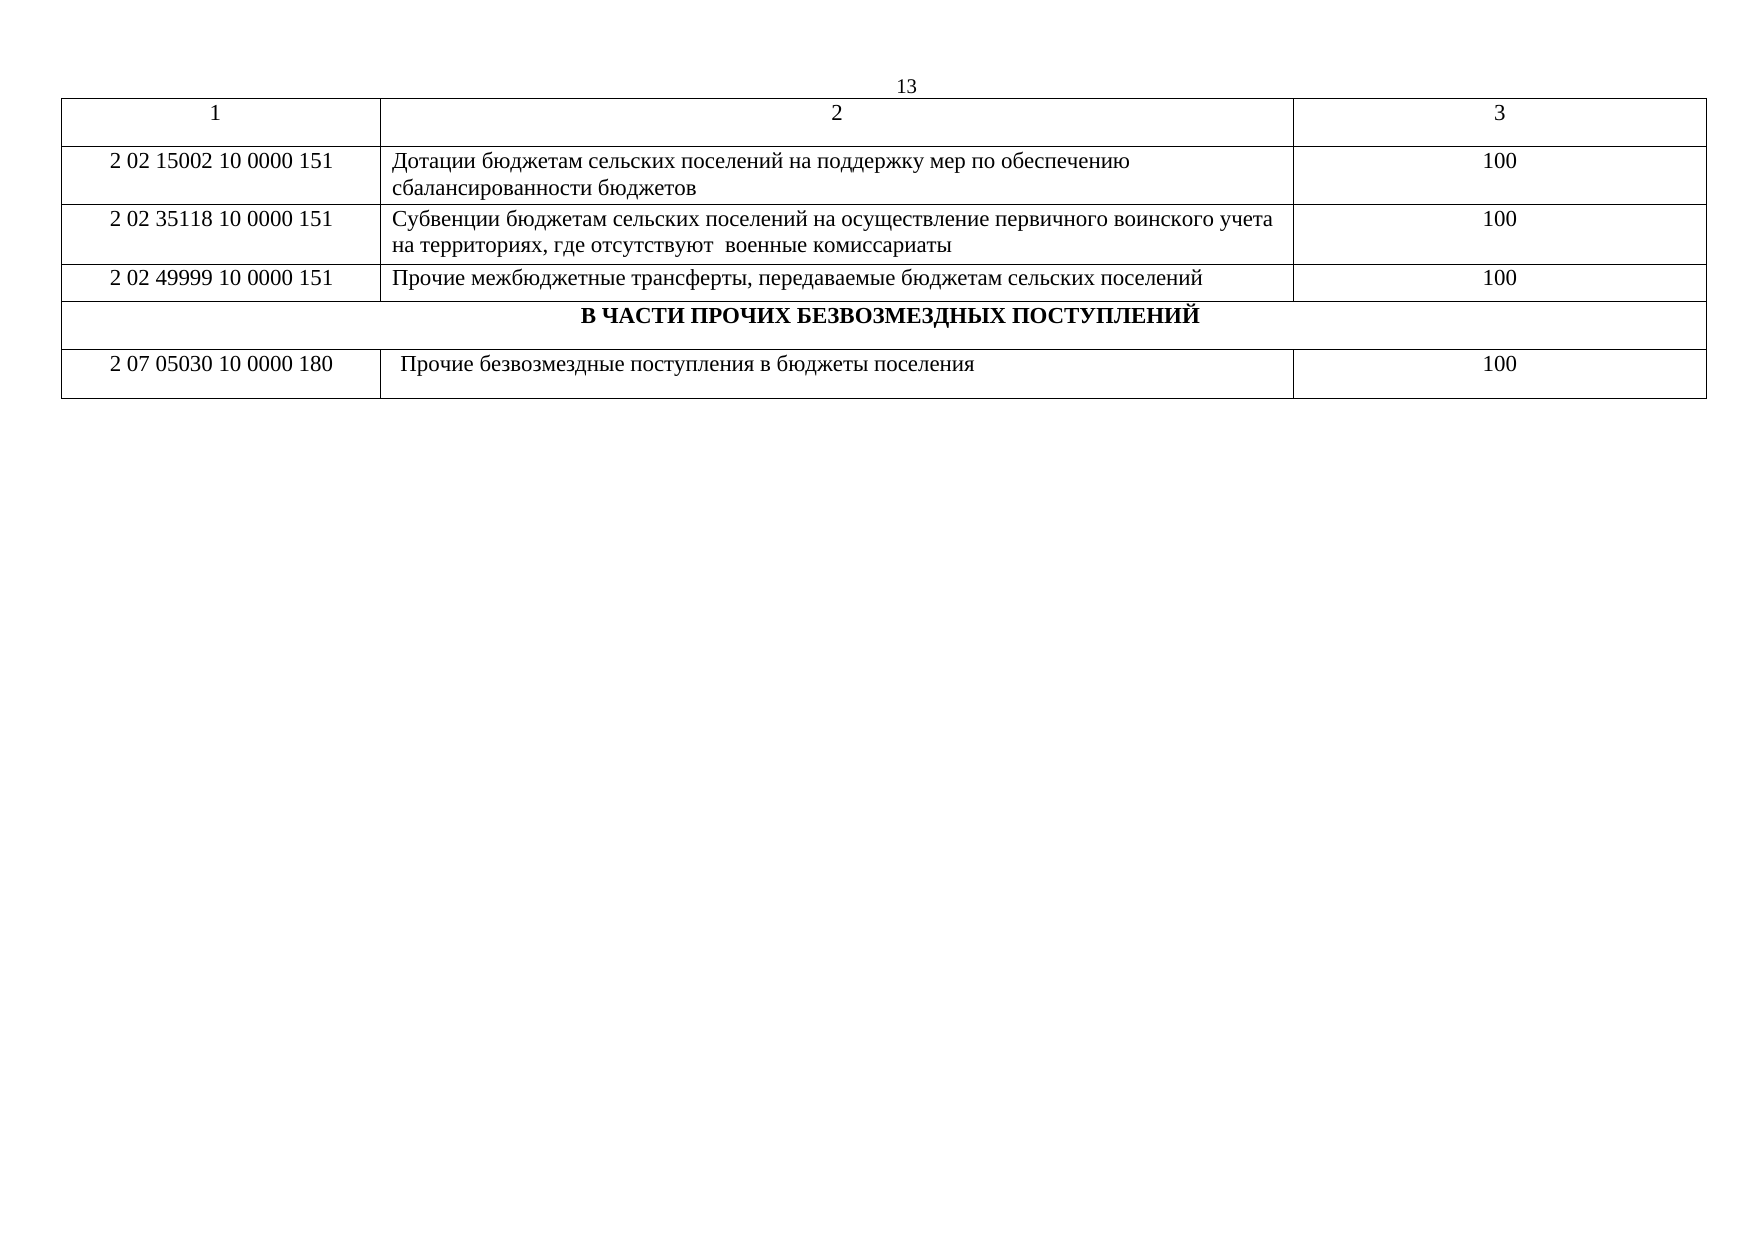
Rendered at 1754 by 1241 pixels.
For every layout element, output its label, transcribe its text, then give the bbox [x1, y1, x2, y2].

table_cell 2 02 49999 10 0000 151 [62, 265, 380, 301]
table_cell Прочие безвозмездные поступления в бюджеты поселения [381, 350, 1293, 398]
table_cell 100 [1294, 350, 1706, 398]
table_header 3 [1294, 99, 1706, 146]
table_cell 2 02 35118 10 0000 151 [62, 205, 380, 263]
table_cell 2 02 15002 10 0000 151 [62, 147, 380, 204]
table_cell Прочие межбюджетные трансферты, передаваемые бюджетам сельских поселений [381, 265, 1293, 301]
table_cell 100 [1294, 205, 1706, 263]
table_cell 2 07 05030 10 0000 180 [62, 350, 380, 398]
table_cell 100 [1294, 265, 1706, 301]
table_header 2 [381, 99, 1293, 146]
table_header 1 [62, 99, 380, 146]
table_cell 100 [1294, 147, 1706, 204]
table_cell Дотации бюджетам сельских поселений на поддержку мер по обеспечению сбалансированности бюджетов [381, 147, 1293, 204]
table_cell Субвенции бюджетам сельских поселений на осуществление первичного воинского учета на территориях, где отсутствуют военные комиссариаты [381, 205, 1293, 263]
table_cell В ЧАСТИ ПРОЧИХ БЕЗВОЗМЕЗДНЫХ ПОСТУПЛЕНИЙ [62, 302, 1706, 349]
